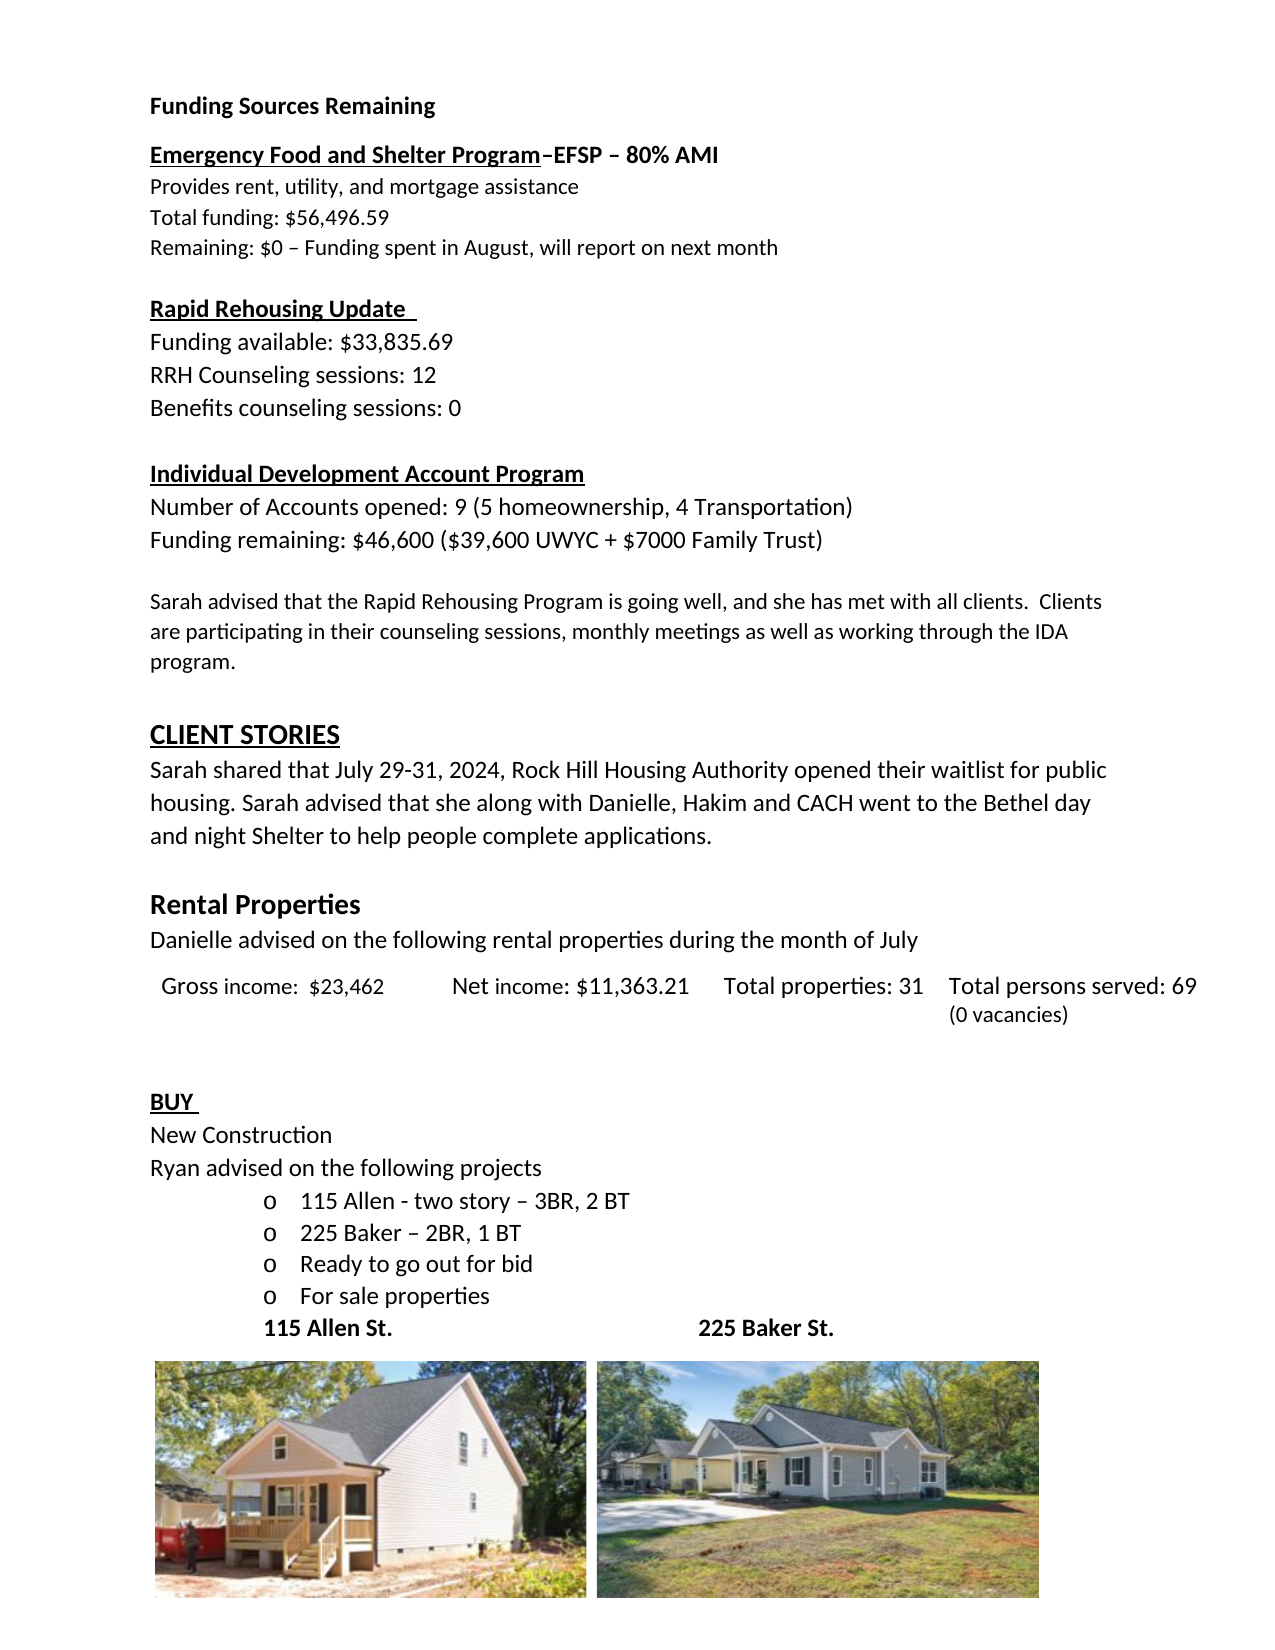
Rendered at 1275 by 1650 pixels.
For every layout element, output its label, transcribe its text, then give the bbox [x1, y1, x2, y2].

text 115 Allen St. 225 Baker St. [150, 1312, 1125, 1342]
text Individual Development Account Program [150, 458, 1125, 488]
table_header Total properties: 31 [713, 970, 937, 1056]
text Ryan advised on the following projects [150, 1152, 1125, 1182]
text Funding Sources Remaining [150, 90, 1125, 121]
text BUY [150, 1086, 1125, 1117]
text Provides rent, utility, and mortgage assistance [150, 172, 1125, 201]
picture [596, 1361, 1039, 1598]
text Danielle advised on the following rental properties during the month of July [150, 924, 1125, 955]
text Sarah advised that the Rapid Rehousing Program is going well, and she has met with all clients. Clients are participating in their counseling sessions, monthly meetings as well as working through the IDA program. [150, 587, 1125, 675]
text Rental Properties [150, 886, 1125, 922]
text New Construction [150, 1119, 1125, 1149]
text Remaining: $0 – Funding spent in August, will report on next month [150, 233, 1125, 261]
text Sarah shared that July 29-31, 2024, Rock Hill Housing Authority opened their waitlist for public housing. Sarah advised that she along with Danielle, Hakim and CACH went to the Bethel day and night Shelter to help people complete applications. [150, 754, 1125, 851]
text Emergency Food and Shelter Program–EFSP – 80% AMI [150, 139, 1125, 170]
picture [155, 1361, 587, 1598]
text Benefits counseling sessions: 0 [150, 392, 1125, 423]
list Ready to go out for bid [262, 1248, 1125, 1280]
text RRH Counseling sessions: 12 [150, 359, 1125, 390]
text Number of Accounts opened: 9 (5 homeownership, 4 Transportation) [150, 491, 1125, 521]
table_header Total persons served: 69 (0 vacancies) [938, 970, 1228, 1056]
text Total funding: $56,496.59 [150, 203, 1125, 231]
text CLIENT STORIES [150, 716, 1125, 752]
list 115 Allen - two story – 3BR, 2 BT [262, 1185, 1125, 1217]
text Funding available: $33,835.69 [150, 326, 1125, 357]
table_header Net income: $11,363.21 [441, 970, 712, 1056]
list 225 Baker – 2BR, 1 BT [262, 1217, 1125, 1248]
list For sale properties [262, 1280, 1125, 1312]
text Funding remaining: $46,600 ($39,600 UWYC + $7000 Family Trust) [150, 524, 1125, 554]
text Rapid Rehousing Update [150, 293, 1125, 324]
table_header Gross income: $23,462 [150, 970, 441, 1056]
